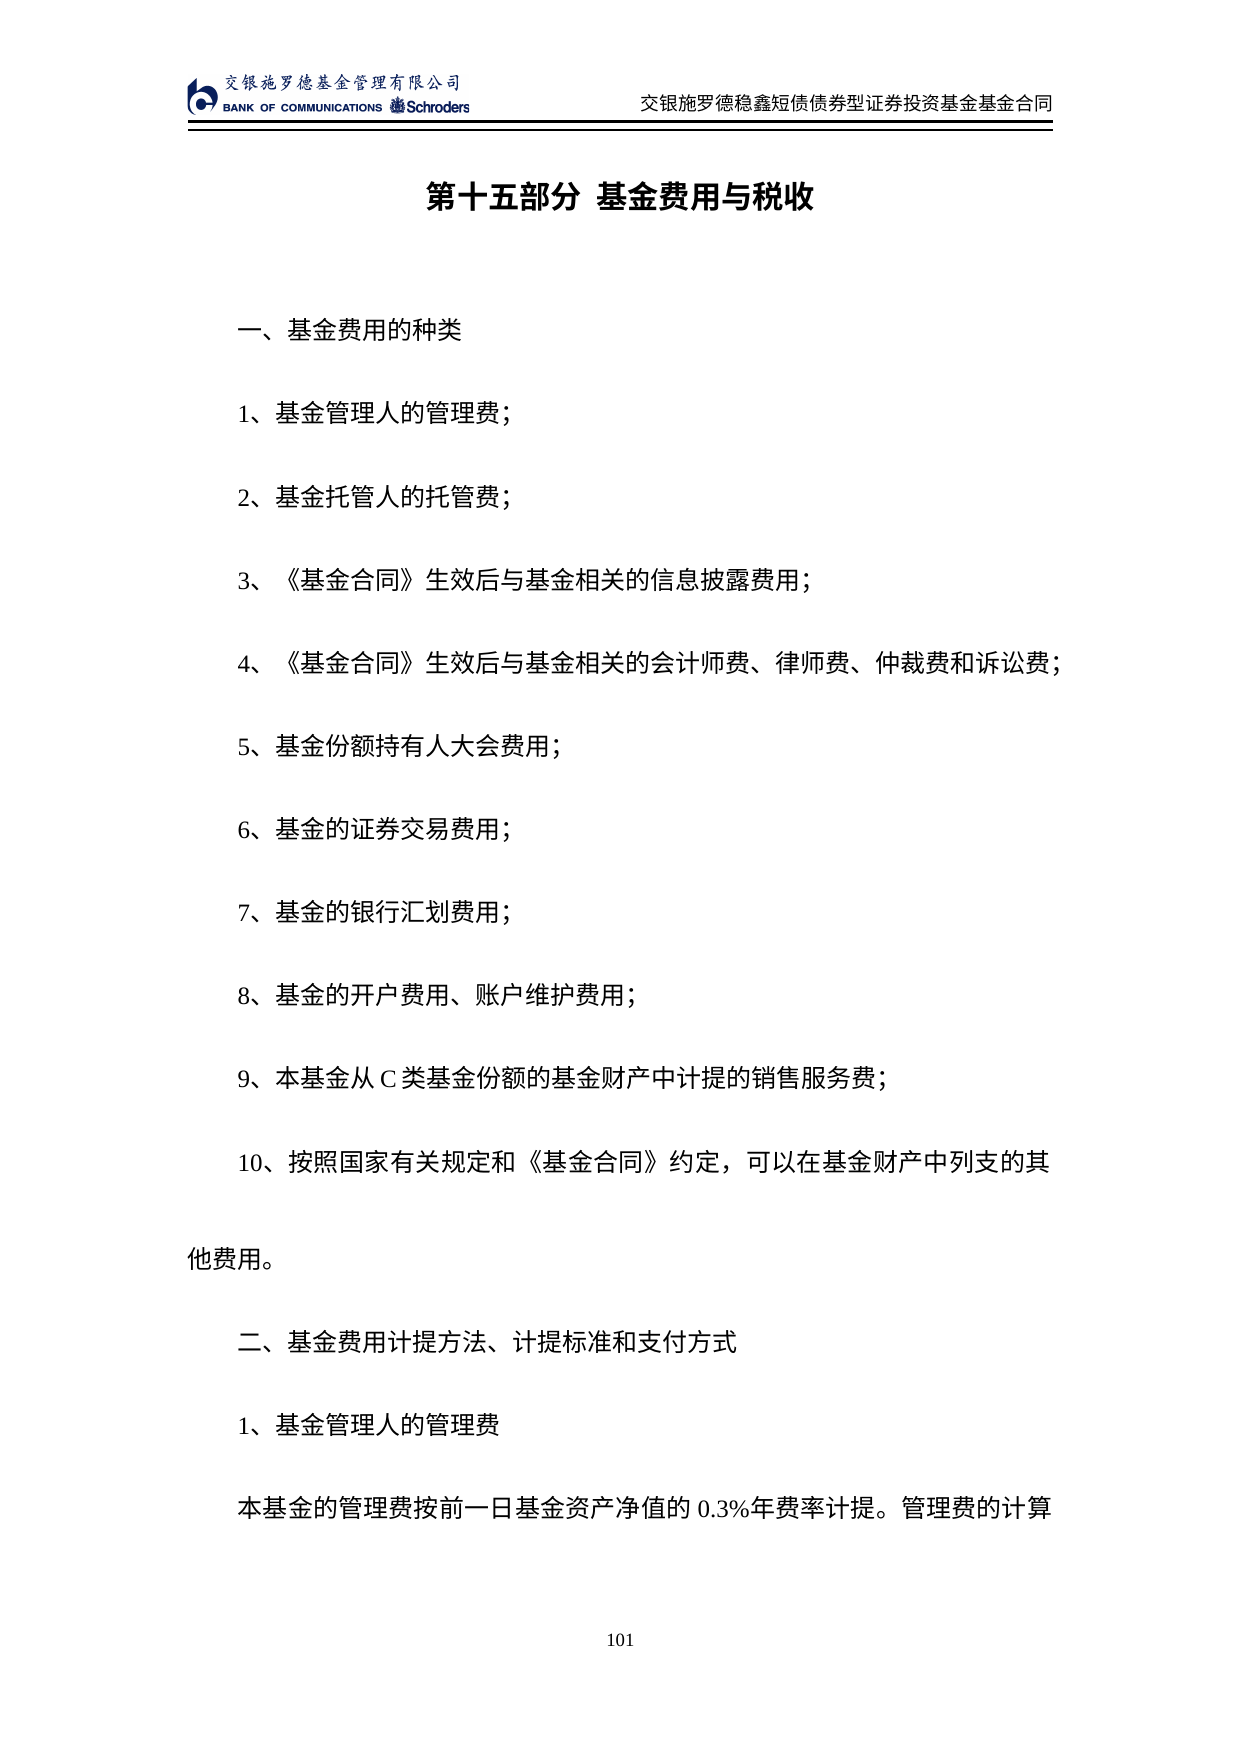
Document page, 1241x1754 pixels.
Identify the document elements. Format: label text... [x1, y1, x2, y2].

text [187, 1474, 1053, 1539]
text 二、基金费用计提方法、计提标准和支付方式 [187, 1308, 1053, 1373]
text 7、基金的银行汇划费用； [187, 878, 1053, 943]
text 1、基金管理人的管理费； [187, 379, 1053, 444]
picture [187, 74, 470, 115]
text 10、按照国家有关规定和《基金合同》约定，可以在基金财产中列支的其他费用。 [187, 1128, 1053, 1290]
text 2、基金托管人的托管费； [187, 463, 1053, 528]
subtitle 第十五部分 基金费用与税收 [187, 162, 1053, 227]
text 1、基金管理人的管理费 [187, 1391, 1053, 1456]
text 3、《基金合同》生效后与基金相关的信息披露费用； [187, 546, 1053, 611]
text 一、基金费用的种类 [187, 296, 1053, 361]
text 5、基金份额持有人大会费用； [187, 712, 1053, 777]
text 9、本基金从C类基金份额的基金财产中计提的销售服务费； [187, 1044, 1053, 1109]
text 8、基金的开户费用、账户维护费用； [187, 961, 1053, 1026]
text 4、《基金合同》生效后与基金相关的会计师费、律师费、仲裁费和诉讼费； [187, 629, 1053, 694]
text 6、基金的证券交易费用； [187, 795, 1053, 860]
